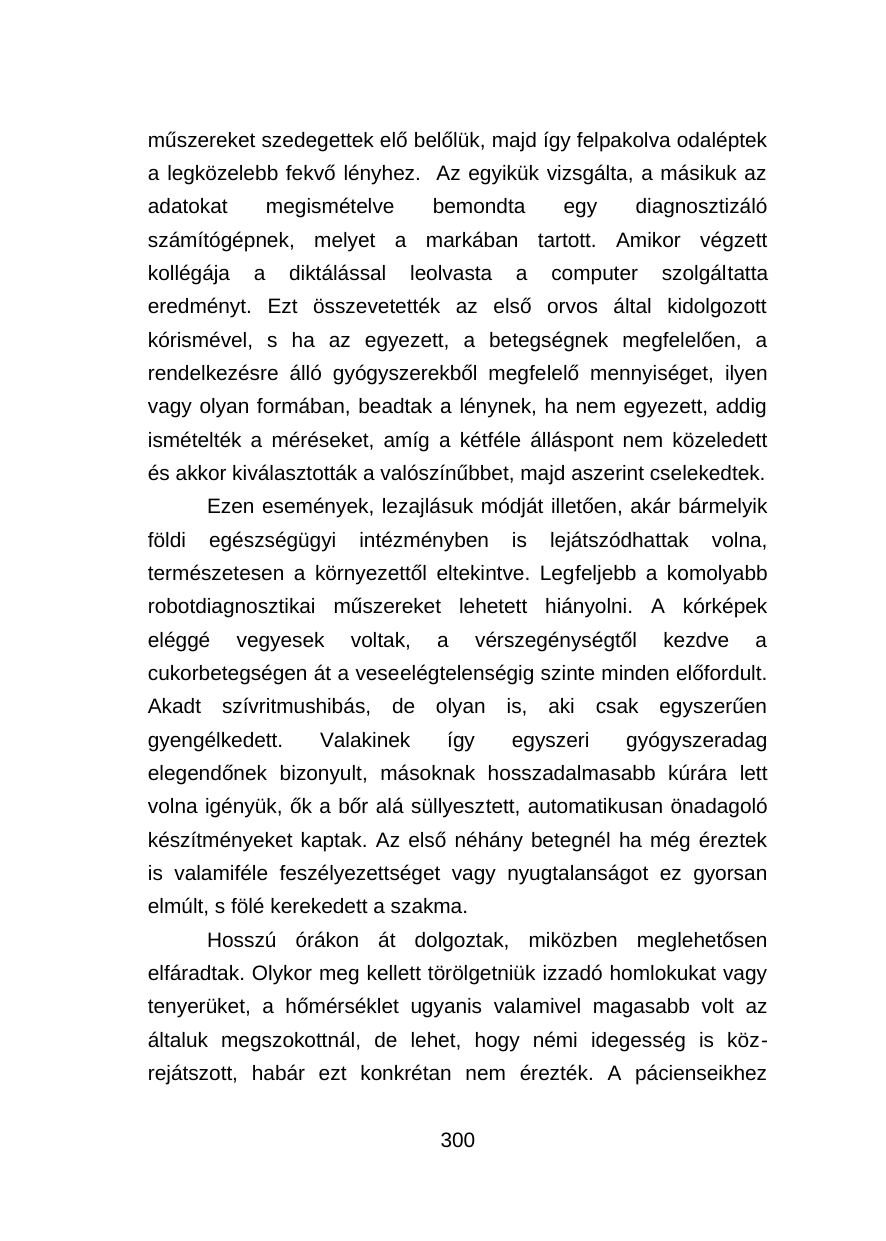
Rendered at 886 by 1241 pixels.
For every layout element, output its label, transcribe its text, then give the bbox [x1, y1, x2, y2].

text Ezen események, lezajlásuk módját illetően, akár bármelyik földi egészségügyi intézményben is lejátszódhattak volna, természetesen a környezettől eltekintve. Legfeljebb a komolyabb robotdiagnosztikai műszereket lehetett hiányolni. A kórképek eléggé vegyesek voltak, a vérszegénységtől kezdve a cukorbetegségen át a veseelégtelenségig szinte minden előfordult. Akadt szívritmushibás, de olyan is, aki csak egyszerűen gyengélkedett. Valakinek így egyszeri gyógyszeradag elegendőnek bizonyult, másoknak hosszadalmasabb kúrára lett volna igényük, ők a bőr alá süllyesztett, automatikusan önadagoló készítményeket kaptak. Az első néhány betegnél ha még éreztek is valamiféle feszélyezettséget vagy nyugtalanságot ez gyorsan elmúlt, s fölé kerekedett a szakma. [148, 485, 768, 918]
